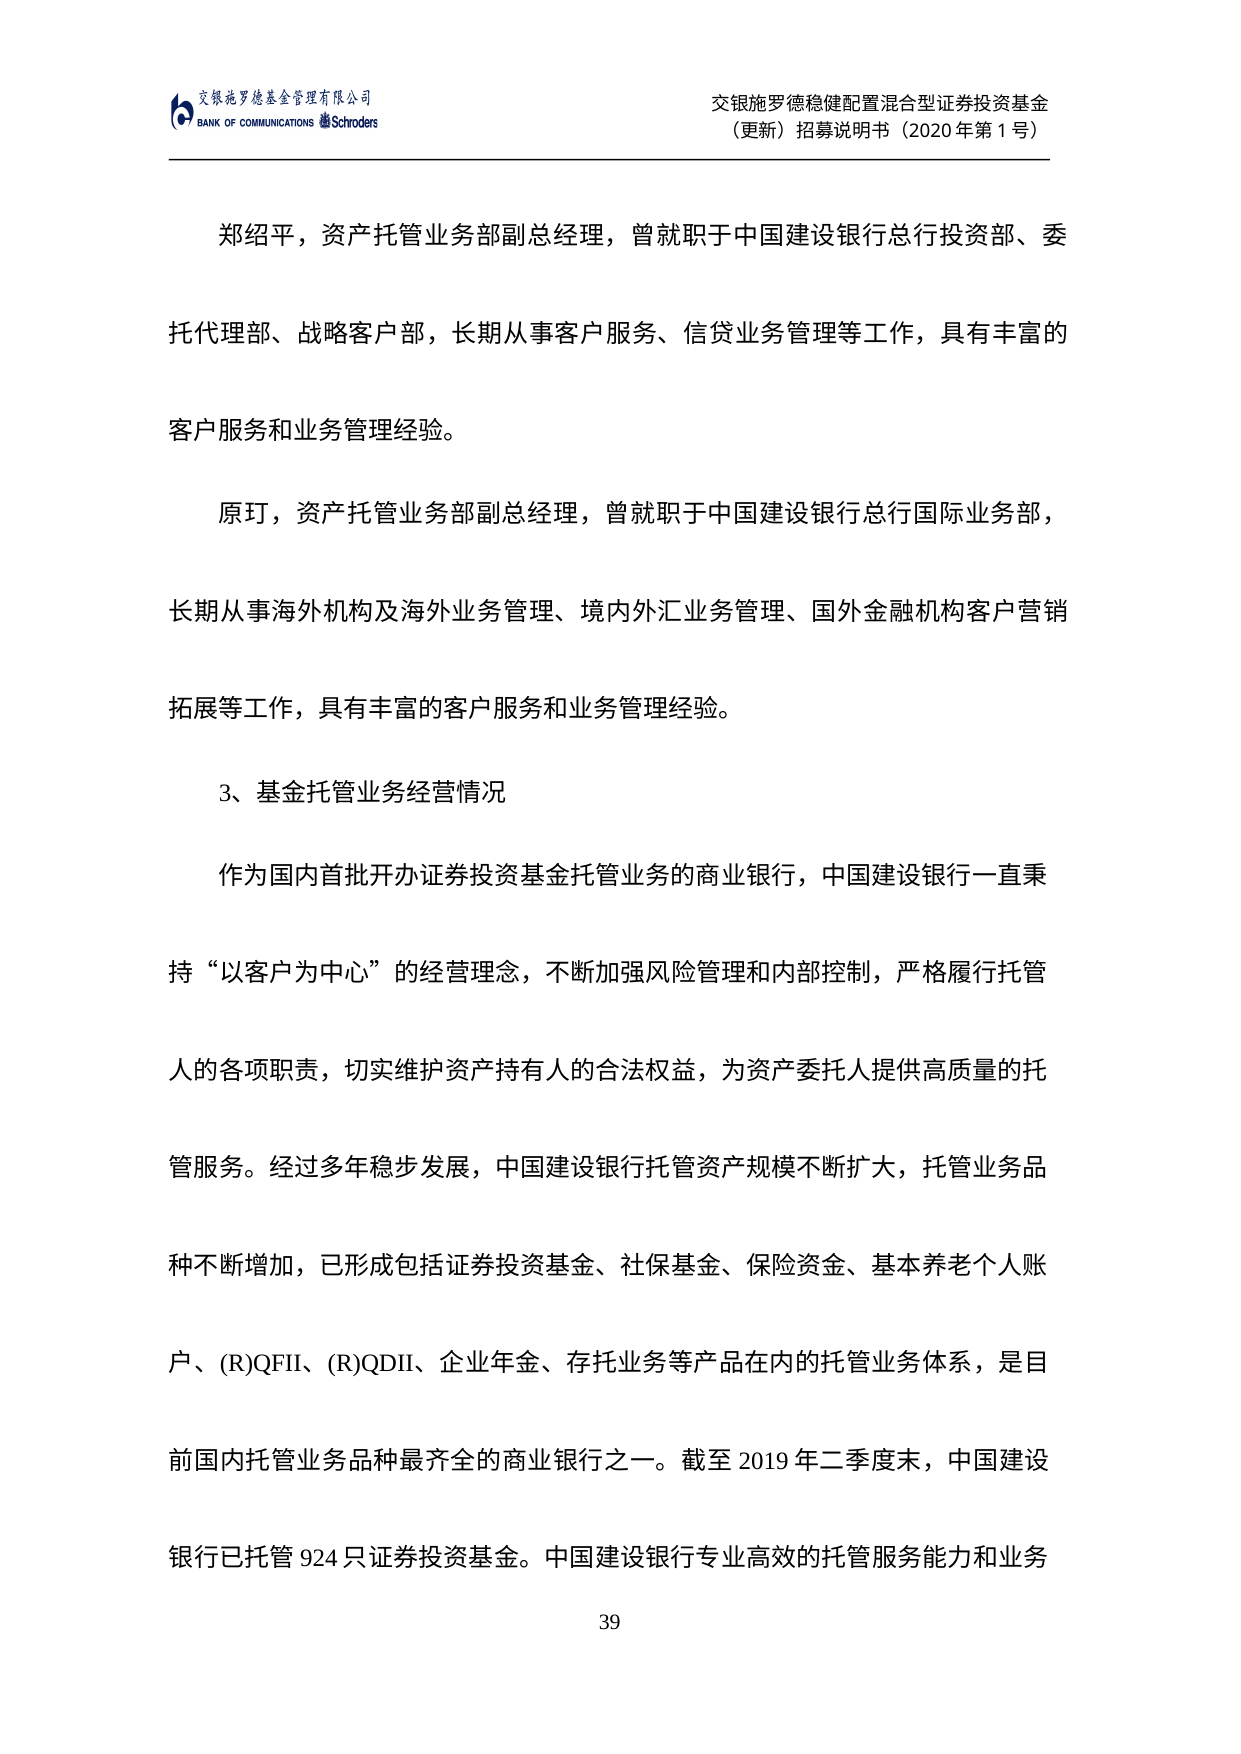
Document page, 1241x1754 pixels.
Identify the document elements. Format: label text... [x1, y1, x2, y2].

text 郑绍平，资产托管业务部副总经理，曾就职于中国建设银行总行投资部、委托代理部、战略客户部，长期从事客户服务、信贷业务管理等工作，具有丰富的客户服务和业务管理经验。 [169, 201, 1068, 461]
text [169, 841, 1050, 1588]
picture [171, 89, 378, 130]
text 原玎，资产托管业务部副总经理，曾就职于中国建设银行总行国际业务部，长期从事海外机构及海外业务管理、境内外汇业务管理、国外金融机构客户营销拓展等工作，具有丰富的客户服务和业务管理经验。 [169, 479, 1068, 739]
text 3、基金托管业务经营情况 [169, 758, 1068, 823]
